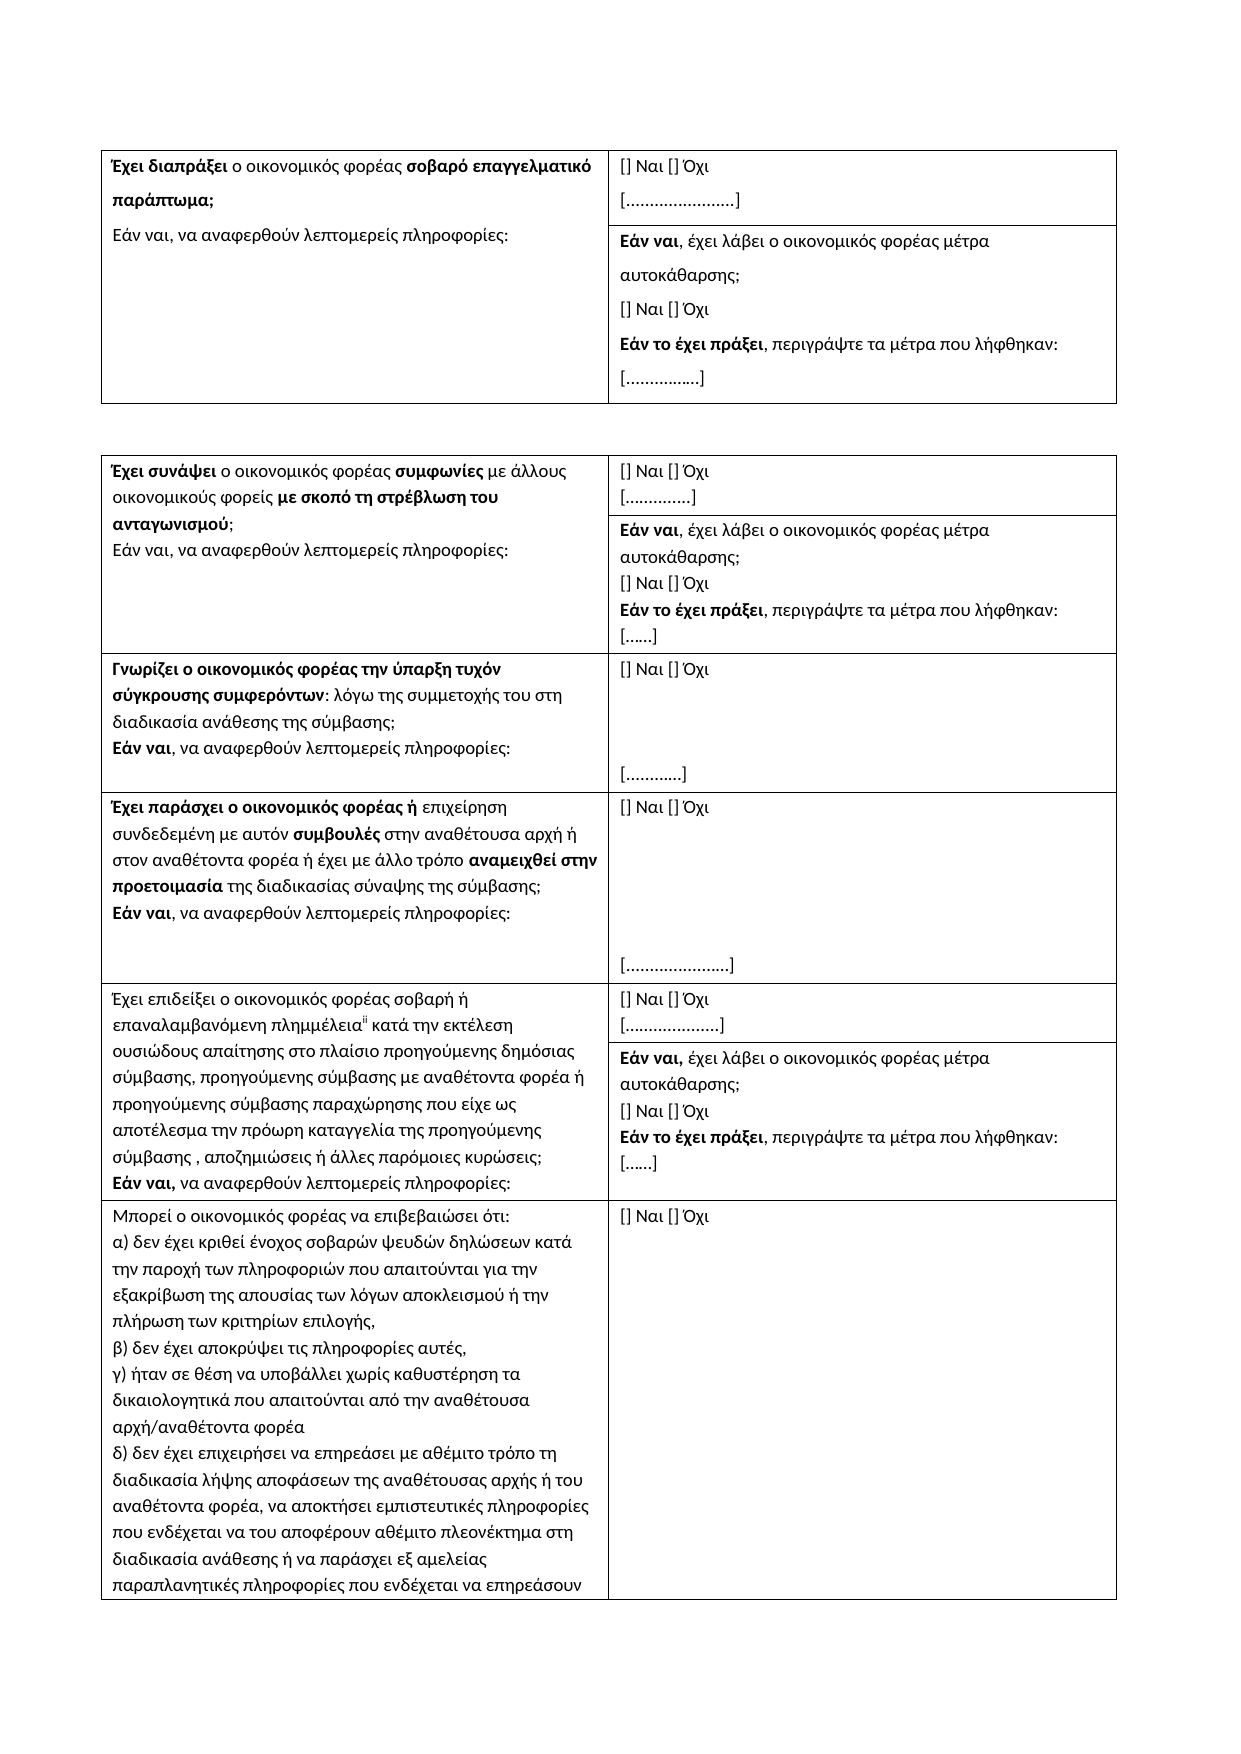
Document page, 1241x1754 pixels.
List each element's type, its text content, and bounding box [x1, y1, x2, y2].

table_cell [102, 1201, 608, 1599]
table_cell [] Ναι [] Όχι [.........…] [609, 654, 1116, 792]
table_cell [] Ναι [] Όχι [.......................] [609, 151, 1116, 225]
table_cell Εάν ναι, έχει λάβει ο οικονομικός φορέας μέτρα αυτοκάθαρσης; [] Ναι [] Όχι Εάν το έχει πράξει, περιγράψτε τα μέτρα που λήφθηκαν: [……] [609, 516, 1116, 653]
table_cell Έχει επιδείξει ο οικονομικός φορέας σοβαρή ή επαναλαμβανόμενη πλημμέλεια κατά την εκτέλεση ουσιώδους απαίτησης στο πλαίσιο προηγούμενης δημόσιας σύμβασης, προηγούμενης σύμβασης με αναθέτοντα φορέα ή προηγούμενης σύμβασης παραχώρησης που είχε ως αποτέλεσμα την πρόωρη καταγγελία της προηγούμενης σύμβασης , αποζημιώσεις ή άλλες παρόμοιες κυρώσεις; Εάν ναι, να αναφερθούν λεπτομερείς πληροφορίες: [102, 984, 608, 1200]
table_cell Έχει παράσχει ο οικονομικός φορέας ή επιχείρηση συνδεδεμένη με αυτόν συμβουλές στην αναθέτουσα αρχή ή στον αναθέτοντα φορέα ή έχει με άλλο τρόπο αναμειχθεί στην προετοιμασία της διαδικασίας σύναψης της σύμβασης; Εάν ναι, να αναφερθούν λεπτομερείς πληροφορίες: [102, 793, 608, 983]
table_cell Εάν ναι, έχει λάβει ο οικονομικός φορέας μέτρα αυτοκάθαρσης; [] Ναι [] Όχι Εάν το έχει πράξει, περιγράψτε τα μέτρα που λήφθηκαν: [……] [609, 1043, 1116, 1200]
table_cell Έχει διαπράξει ο οικονομικός φορέας σοβαρό επαγγελματικό παράπτωμα; Εάν ναι, να αναφερθούν λεπτομερείς πληροφορίες: [102, 151, 608, 403]
table_header Έχει συνάψει ο οικονομικός φορέας συμφωνίες με άλλους οικονομικούς φορείς με σκοπό τη στρέβλωση του ανταγωνισμού; Εάν ναι, να αναφερθούν λεπτομερείς πληροφορίες: [102, 456, 608, 653]
table_cell [] Ναι [] Όχι [609, 1201, 1116, 1599]
table_cell Γνωρίζει ο οικονομικός φορέας την ύπαρξη τυχόν σύγκρουσης συμφερόντων: λόγω της συμμετοχής του στη διαδικασία ανάθεσης της σύμβασης; Εάν ναι, να αναφερθούν λεπτομερείς πληροφορίες: [102, 654, 608, 792]
table_cell [] Ναι [] Όχι [….................] [609, 984, 1116, 1042]
table_header [] Ναι [] Όχι […...........] [609, 456, 1116, 515]
table_cell [] Ναι [] Όχι [...................…] [609, 793, 1116, 983]
table_cell Εάν ναι, έχει λάβει ο οικονομικός φορέας μέτρα αυτοκάθαρσης; [] Ναι [] Όχι Εάν το έχει πράξει, περιγράψτε τα μέτρα που λήφθηκαν: [..........……] [609, 226, 1116, 403]
